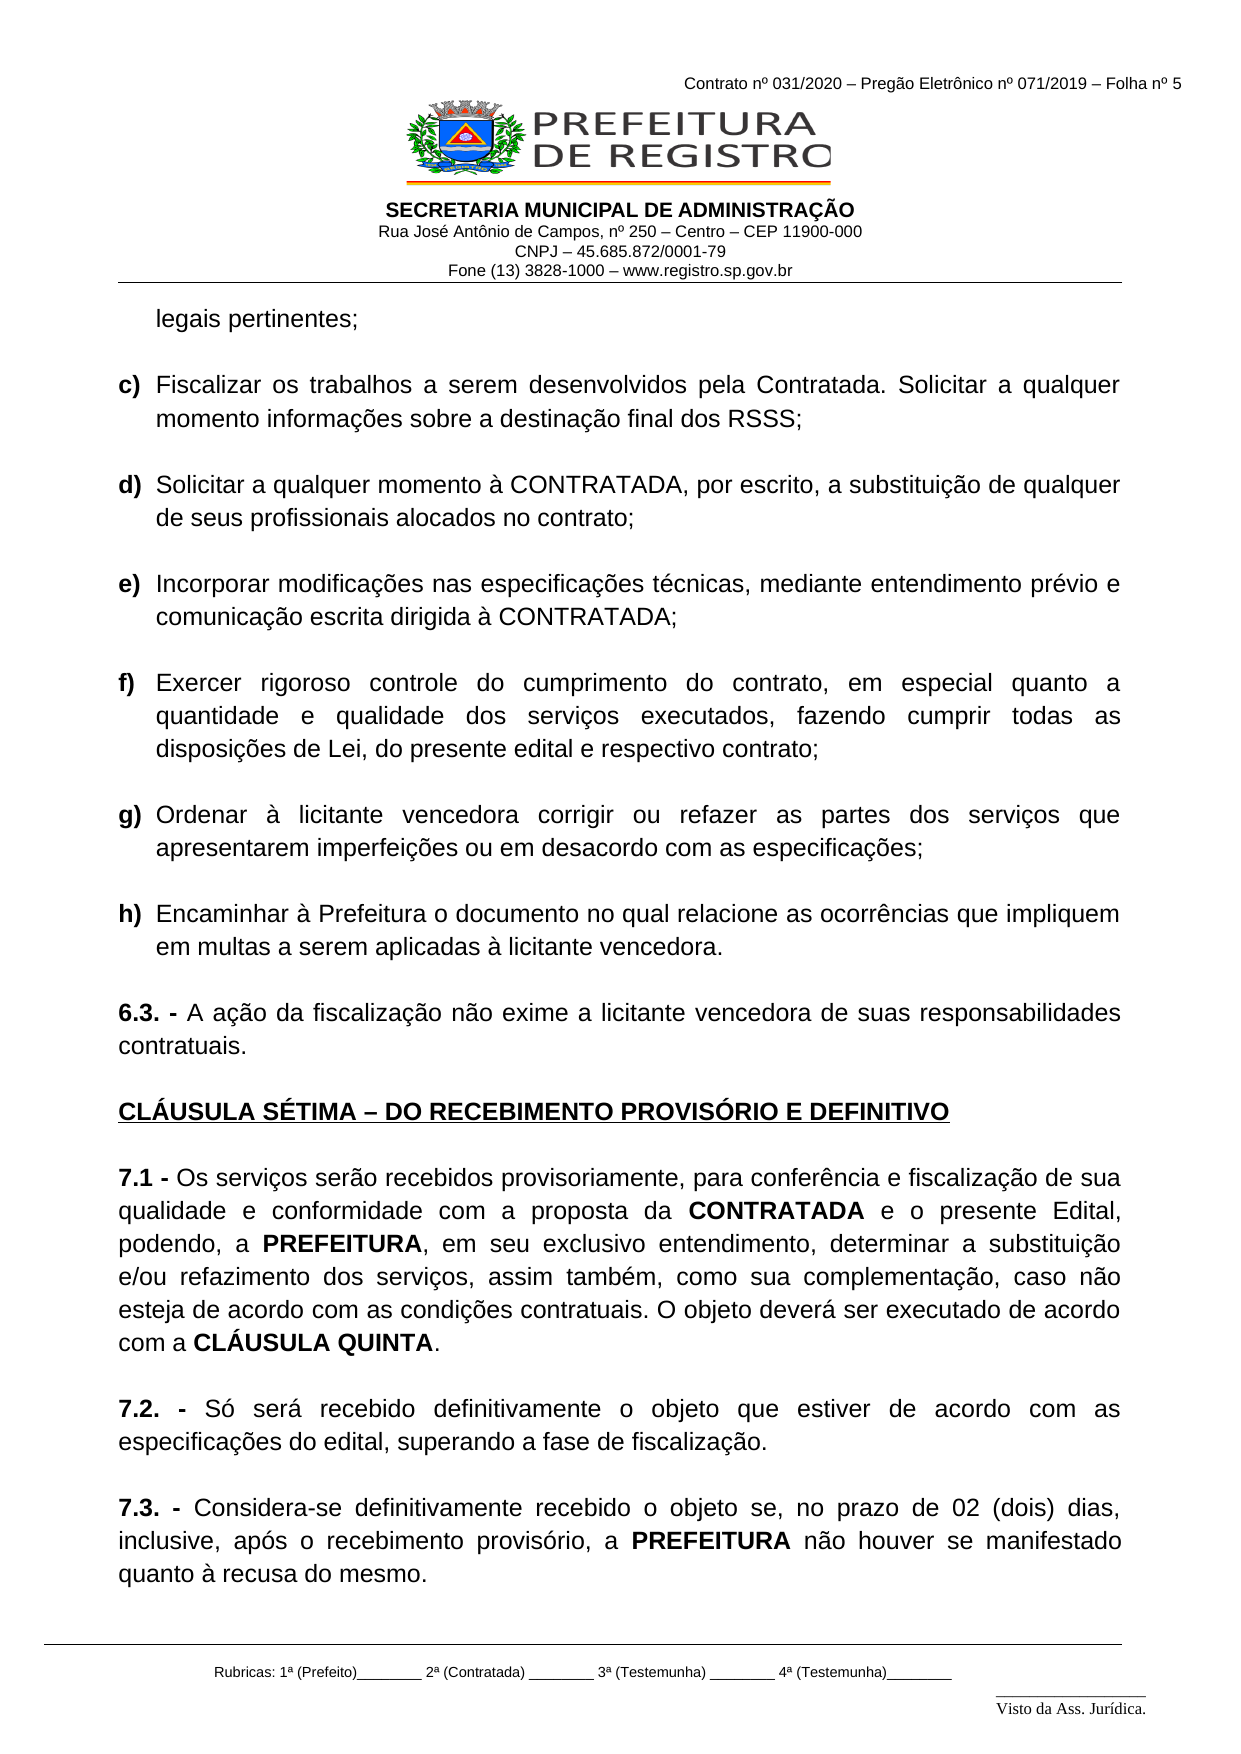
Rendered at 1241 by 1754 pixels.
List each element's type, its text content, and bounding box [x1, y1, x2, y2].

text 6.3. - A ação da fiscalização não exime a licitante vencedora de suas responsabilidades contratuais. [118, 998, 1122, 1060]
picture [405, 100, 831, 185]
text 7.3. - Considera-se definitivamente recebido o objeto se, no prazo de 02 (dois) dias, inclusive, após o recebimento provisório, a PREFEITURA não houver se manifestado quanto à recusa do mesmo. [118, 1493, 1122, 1588]
text 7.2. - Só será recebido definitivamente o objeto que estiver de acordo com as especificações do edital, superando a fase de fiscalização. [118, 1394, 1122, 1456]
text 7.1 - Os serviços serão recebidos provisoriamente, para conferência e fiscalização de sua qualidade e conformidade com a proposta da CONTRATADA e o presente Edital, podendo, a PREFEITURA, em seu exclusivo entendimento, determinar a substituição e/ou refazimento dos serviços, assim também, como sua complementação, caso não esteja de acordo com as condições contratuais. O objeto deverá ser executado de acordo com a CLÁUSULA QUINTA. [118, 1163, 1122, 1357]
list Encaminhar à Prefeitura o documento no qual relacione as ocorrências que impliquem em multas a serem aplicadas à licitante vencedora. [118, 899, 1122, 961]
list Solicitar a qualquer momento à CONTRATADA, por escrito, a substituição de qualquer de seus profissionais alocados no contrato; [118, 469, 1122, 531]
text CLÁUSULA SÉTIMA – DO RECEBIMENTO PROVISÓRIO E DEFINITIVO [118, 1097, 1122, 1126]
list Ordenar à licitante vencedora corrigir ou refazer as partes dos serviços que apresentarem imperfeições ou em desacordo com as especificações; [118, 800, 1122, 862]
list Incorporar modificações nas especificações técnicas, mediante entendimento prévio e comunicação escrita dirigida à CONTRATADA; [118, 569, 1122, 630]
list Fiscalizar os trabalhos a serem desenvolvidos pela Contratada. Solicitar a qualquer momento informações sobre a destinação final dos RSSS; [118, 371, 1122, 432]
list Exercer rigoroso controle do cumprimento do contrato, em especial quanto a quantidade e qualidade dos serviços executados, fazendo cumprir todas as disposições de Lei, do presente edital e respectivo contrato; [118, 668, 1122, 762]
